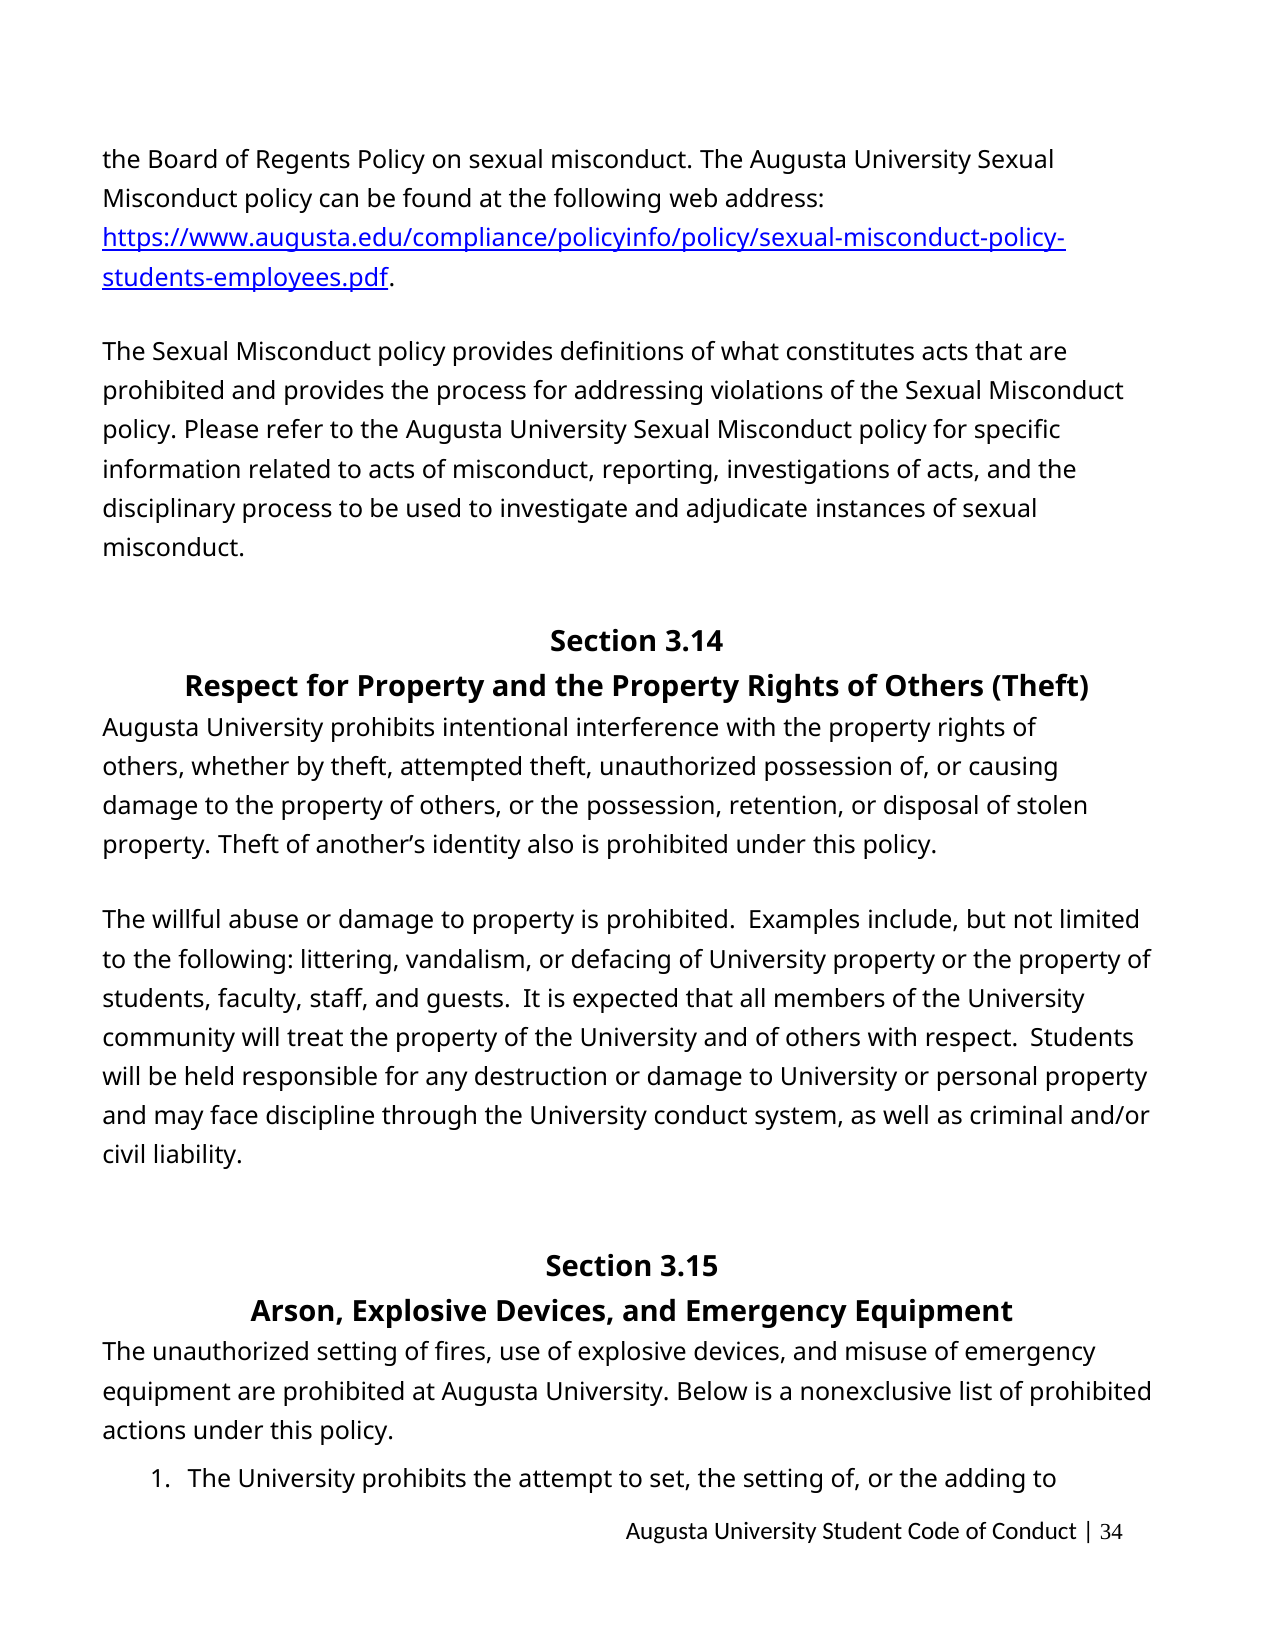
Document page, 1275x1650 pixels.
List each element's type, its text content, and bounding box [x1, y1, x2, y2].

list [150, 1461, 1063, 1495]
text The willful abuse or damage to property is prohibited. Examples include, but not limited to the following: littering, vandalism, or defacing of University property or the property of students, faculty, staff, and guests. It is expected that all members of the University community will treat the property of the University and of others with respect. Students will be held responsible for any destruction or damage to University or personal property and may face discipline through the University conduct system, as well as criminal and/or civil liability. [102, 902, 1171, 1171]
text Augusta University prohibits intentional interference with the property rights of others, whether by theft, attempted theft, unauthorized possession of, or causing damage to the property of others, or the possession, retention, or disposal of stolen property. Theft of another’s identity also is prohibited under this policy. [102, 709, 1120, 861]
text The Sexual Misconduct policy provides definitions of what constitutes acts that are prohibited and provides the process for addressing violations of the Sexual Misconduct policy. Please refer to the Augusta University Sexual Misconduct policy for specific information related to acts of misconduct, reporting, investigations of acts, and the disciplinary process to be used to investigate and adjudicate instances of sexual misconduct. [102, 334, 1171, 564]
subtitle Section 3.14 [102, 620, 1171, 660]
subtitle Section 3.15 [102, 1245, 1161, 1285]
text Arson, Explosive Devices, and Emergency Equipment [102, 1290, 1161, 1329]
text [102, 142, 1171, 293]
text Respect for Property and the Property Rights of Others (Theft) [102, 665, 1171, 705]
text The unauthorized setting of fires, use of explosive devices, and misuse of emergency equipment are prohibited at Augusta University. Below is a nonexclusive list of prohibited actions under this policy. [102, 1334, 1171, 1446]
